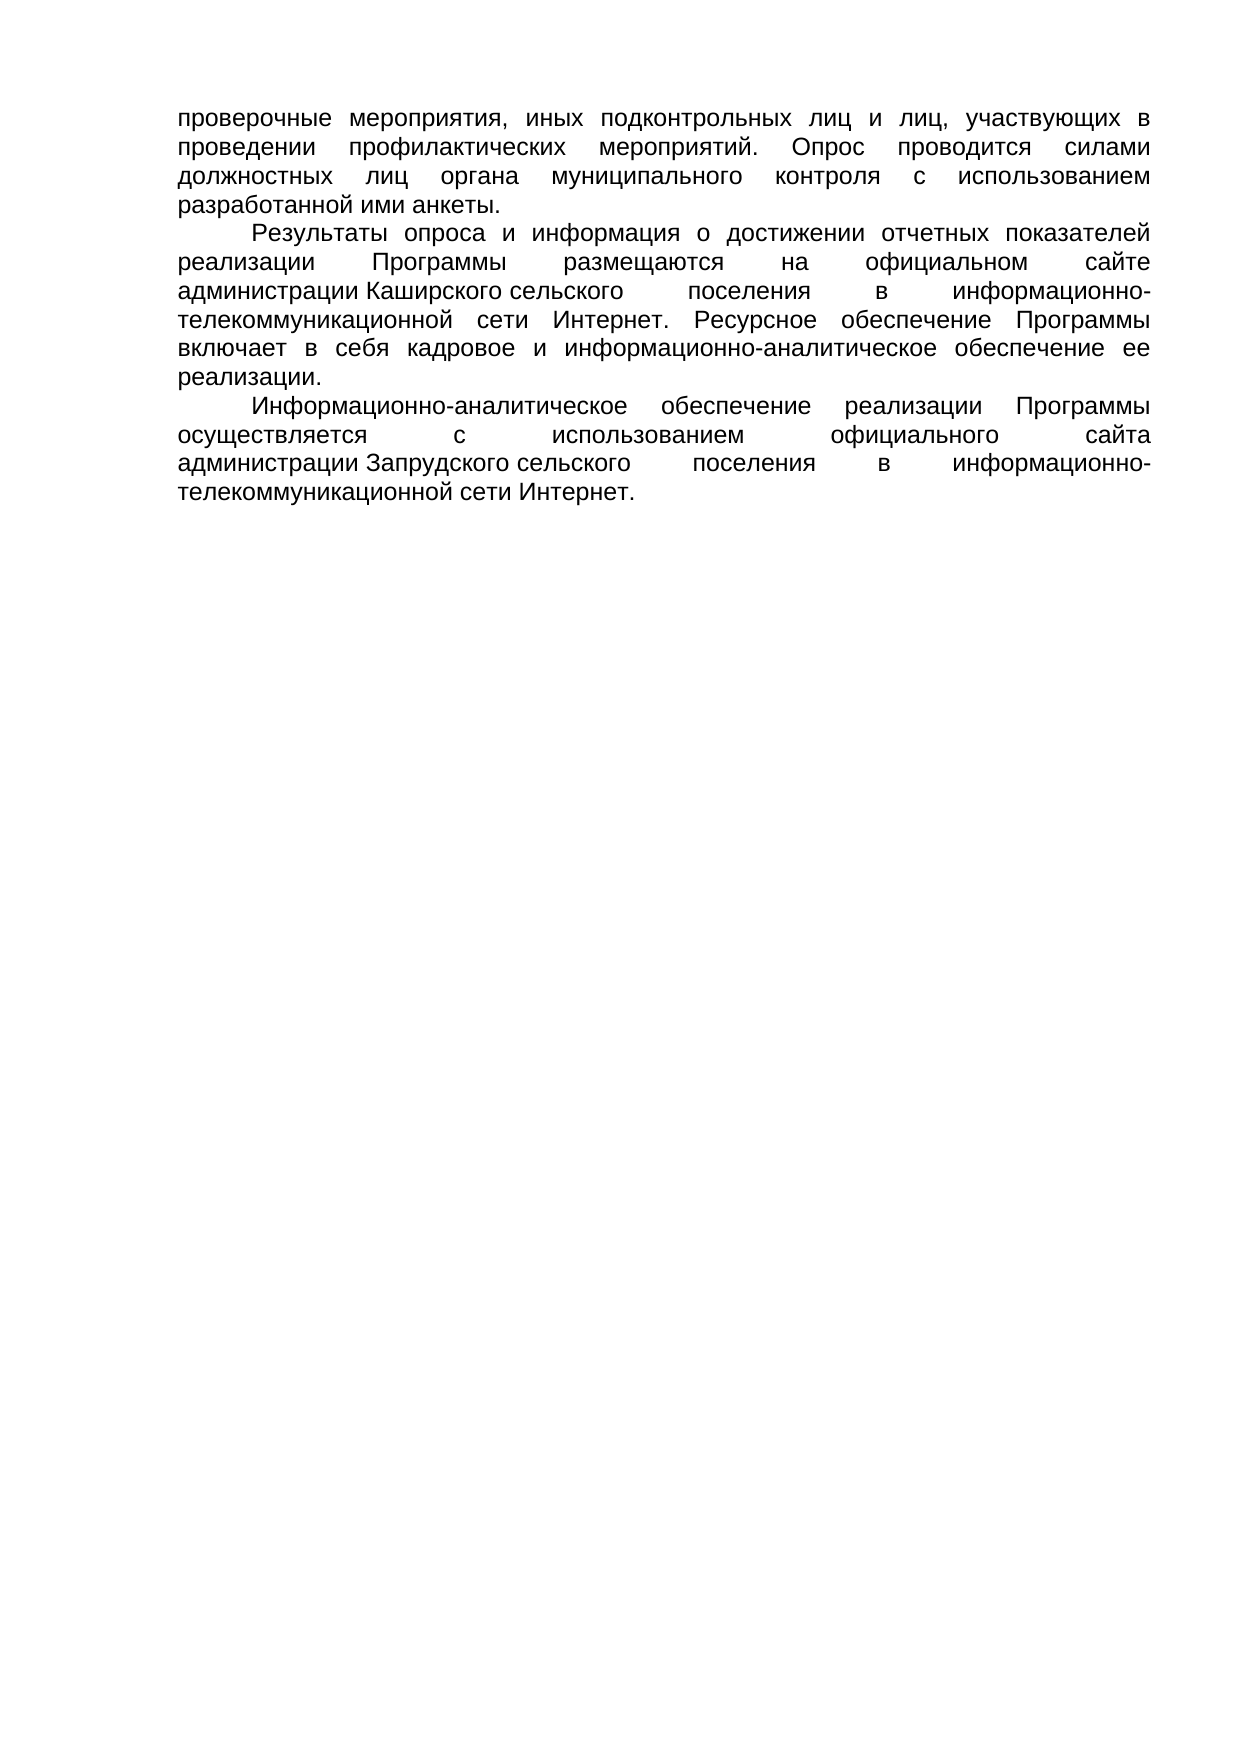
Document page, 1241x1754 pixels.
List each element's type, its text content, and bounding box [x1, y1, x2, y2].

text Результаты опроса и информация о достижении отчетных показателей реализации Программы размещаются на официальном сайте администрации Каширского сельского поселения в информационно-телекоммуникационной сети Интернет. Ресурсное обеспечение Программы включает в себя кадровое и информационно-аналитическое обеспечение ее реализации. [177, 218, 1152, 391]
text Информационно-аналитическое обеспечение реализации Программы осуществляется с использованием официального сайта администрации Запрудского сельского поселения в информационно-телекоммуникационной сети Интернет. [177, 391, 1152, 506]
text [177, 103, 1152, 218]
